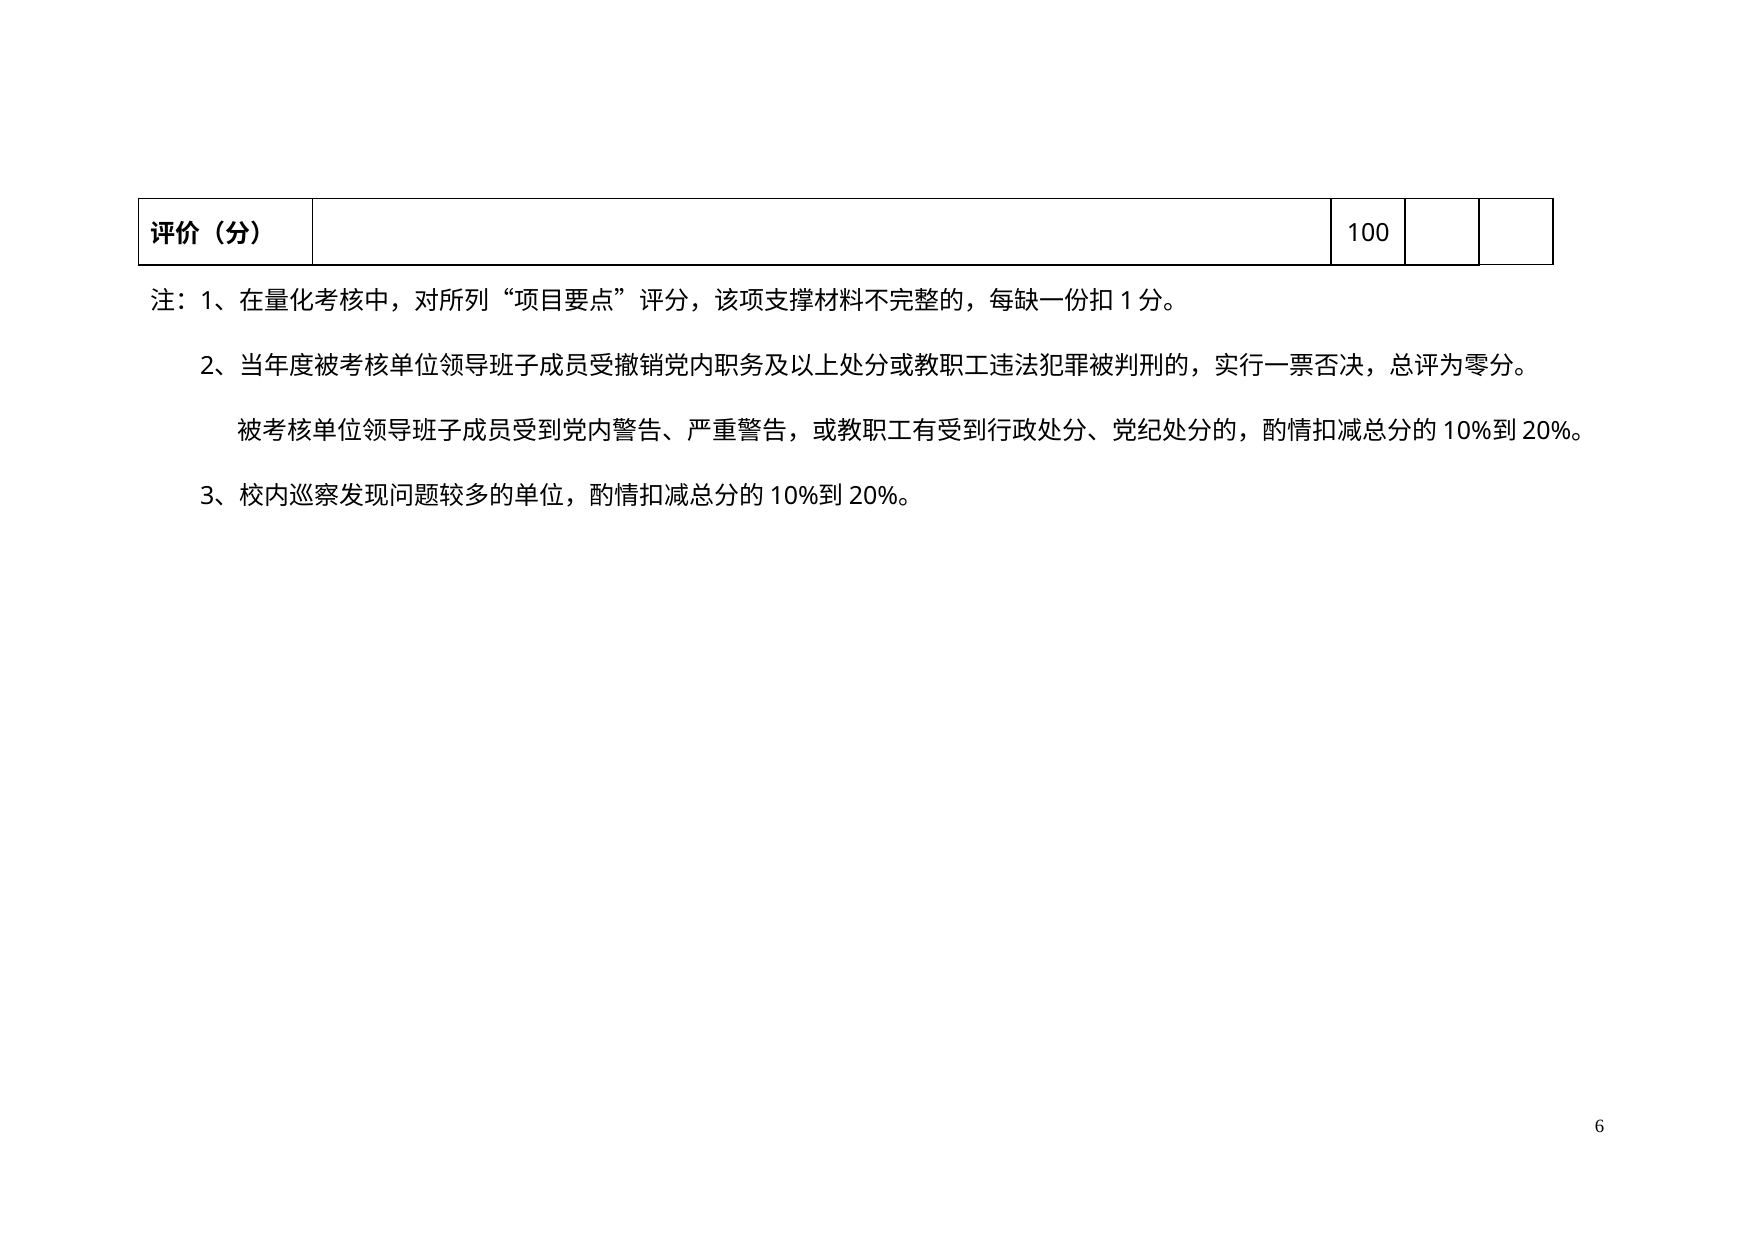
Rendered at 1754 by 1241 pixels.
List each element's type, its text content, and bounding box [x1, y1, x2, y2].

table_cell 评价（分） [139, 199, 312, 264]
text 注：1、在量化考核中，对所列“项目要点”评分，该项支撑材料不完整的，每缺一份扣1分。 [150, 266, 1604, 331]
table_cell [313, 199, 1330, 264]
table_cell [1480, 199, 1552, 264]
text 2、当年度被考核单位领导班子成员受撤销党内职务及以上处分或教职工违法犯罪被判刑的，实行一票否决，总评为零分。 [150, 331, 1604, 396]
table_cell 100 [1332, 199, 1404, 264]
table_cell [1406, 199, 1478, 264]
text 被考核单位领导班子成员受到党内警告、严重警告，或教职工有受到行政处分、党纪处分的，酌情扣减总分的10%到20%。 [150, 396, 1604, 461]
text 3、校内巡察发现问题较多的单位，酌情扣减总分的10%到20%。 [150, 461, 1604, 526]
